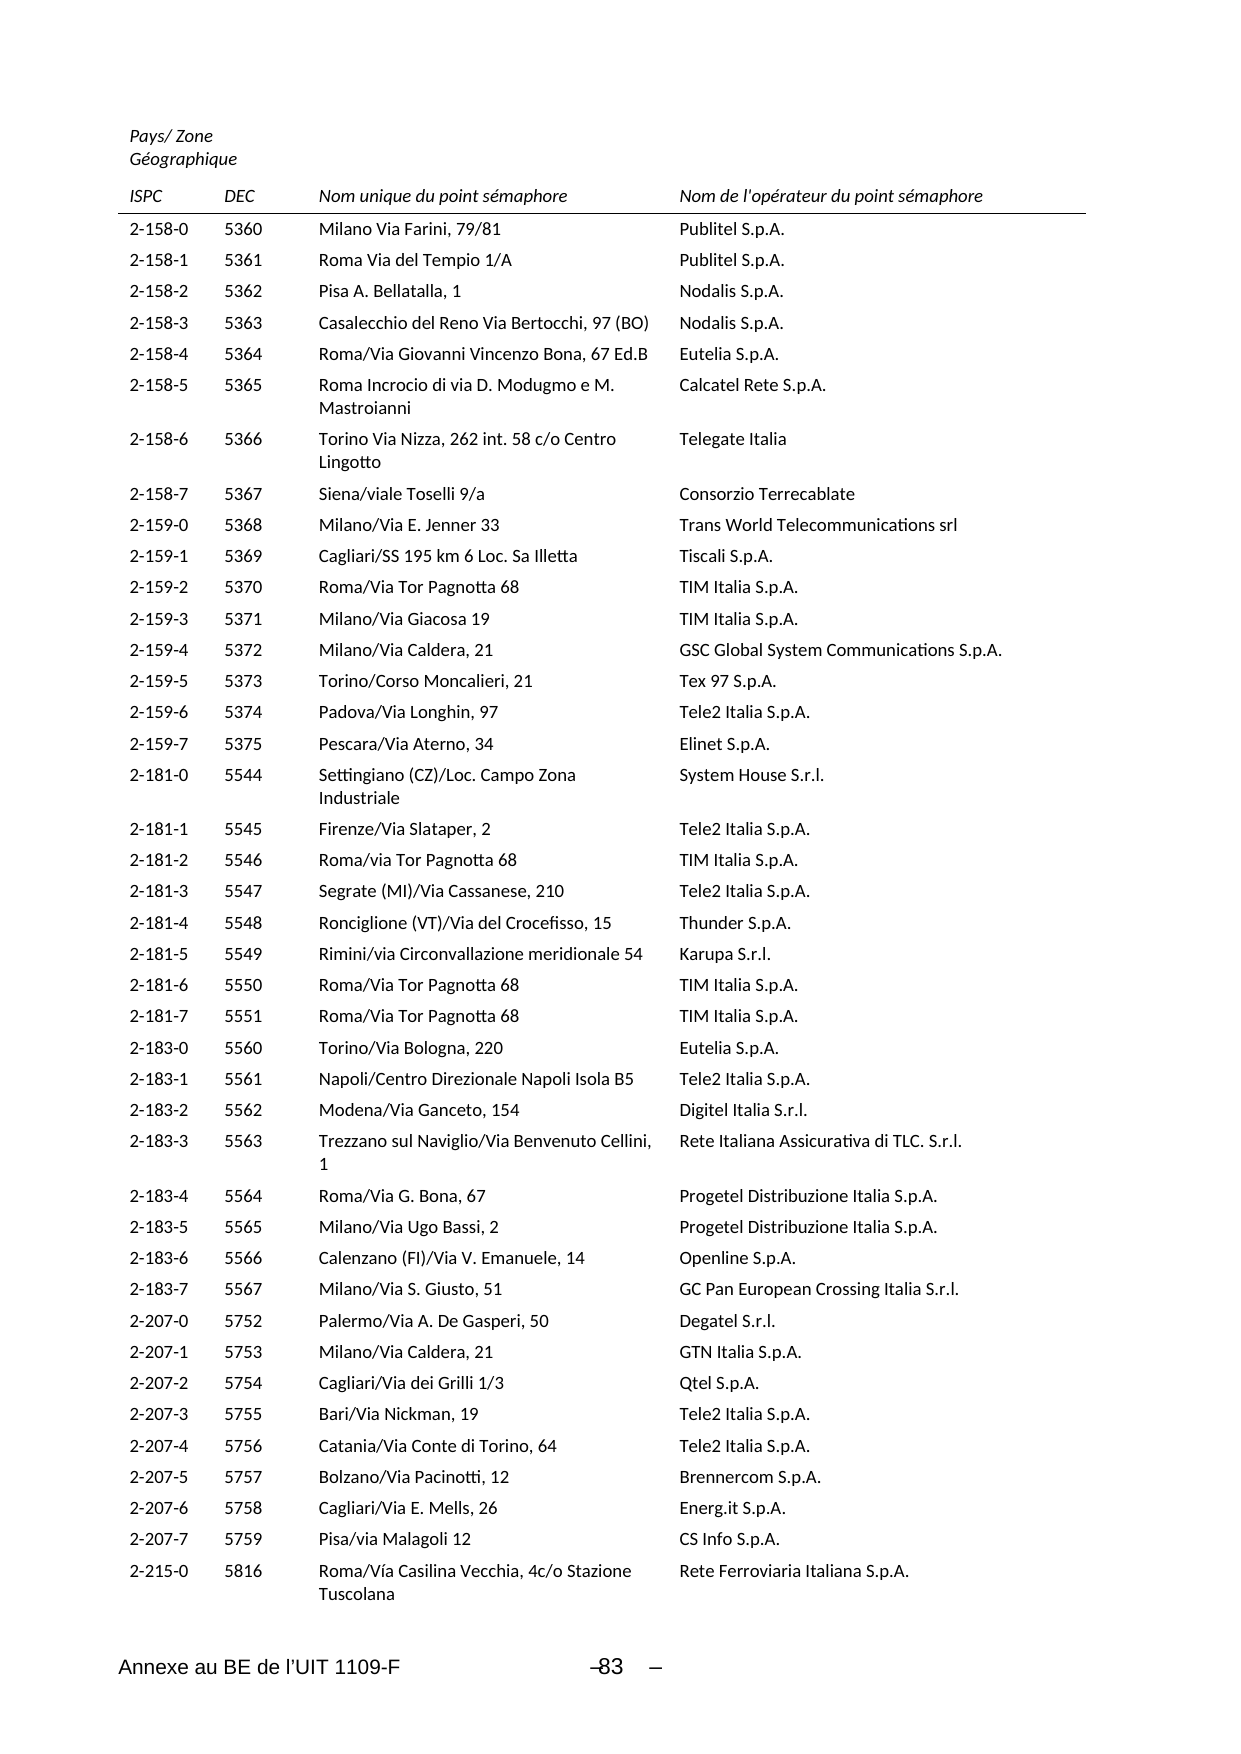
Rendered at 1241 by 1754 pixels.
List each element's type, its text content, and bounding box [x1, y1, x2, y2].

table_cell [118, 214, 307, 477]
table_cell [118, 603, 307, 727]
table_header Pays/ Zone Géographique [118, 118, 307, 176]
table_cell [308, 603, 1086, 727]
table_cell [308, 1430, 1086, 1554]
table_cell DEC [213, 176, 307, 213]
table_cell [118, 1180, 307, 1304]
table_cell ISPC [118, 176, 213, 213]
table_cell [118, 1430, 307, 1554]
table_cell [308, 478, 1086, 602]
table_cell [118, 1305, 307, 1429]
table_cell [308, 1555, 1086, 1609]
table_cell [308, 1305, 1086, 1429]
table_header Nom de l'opérateur du point sémaphore [668, 118, 1086, 213]
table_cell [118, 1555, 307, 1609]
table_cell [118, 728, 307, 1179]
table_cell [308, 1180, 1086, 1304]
table_header Nom unique du point sémaphore [308, 118, 668, 213]
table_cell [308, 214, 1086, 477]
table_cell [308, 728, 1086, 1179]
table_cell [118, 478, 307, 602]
